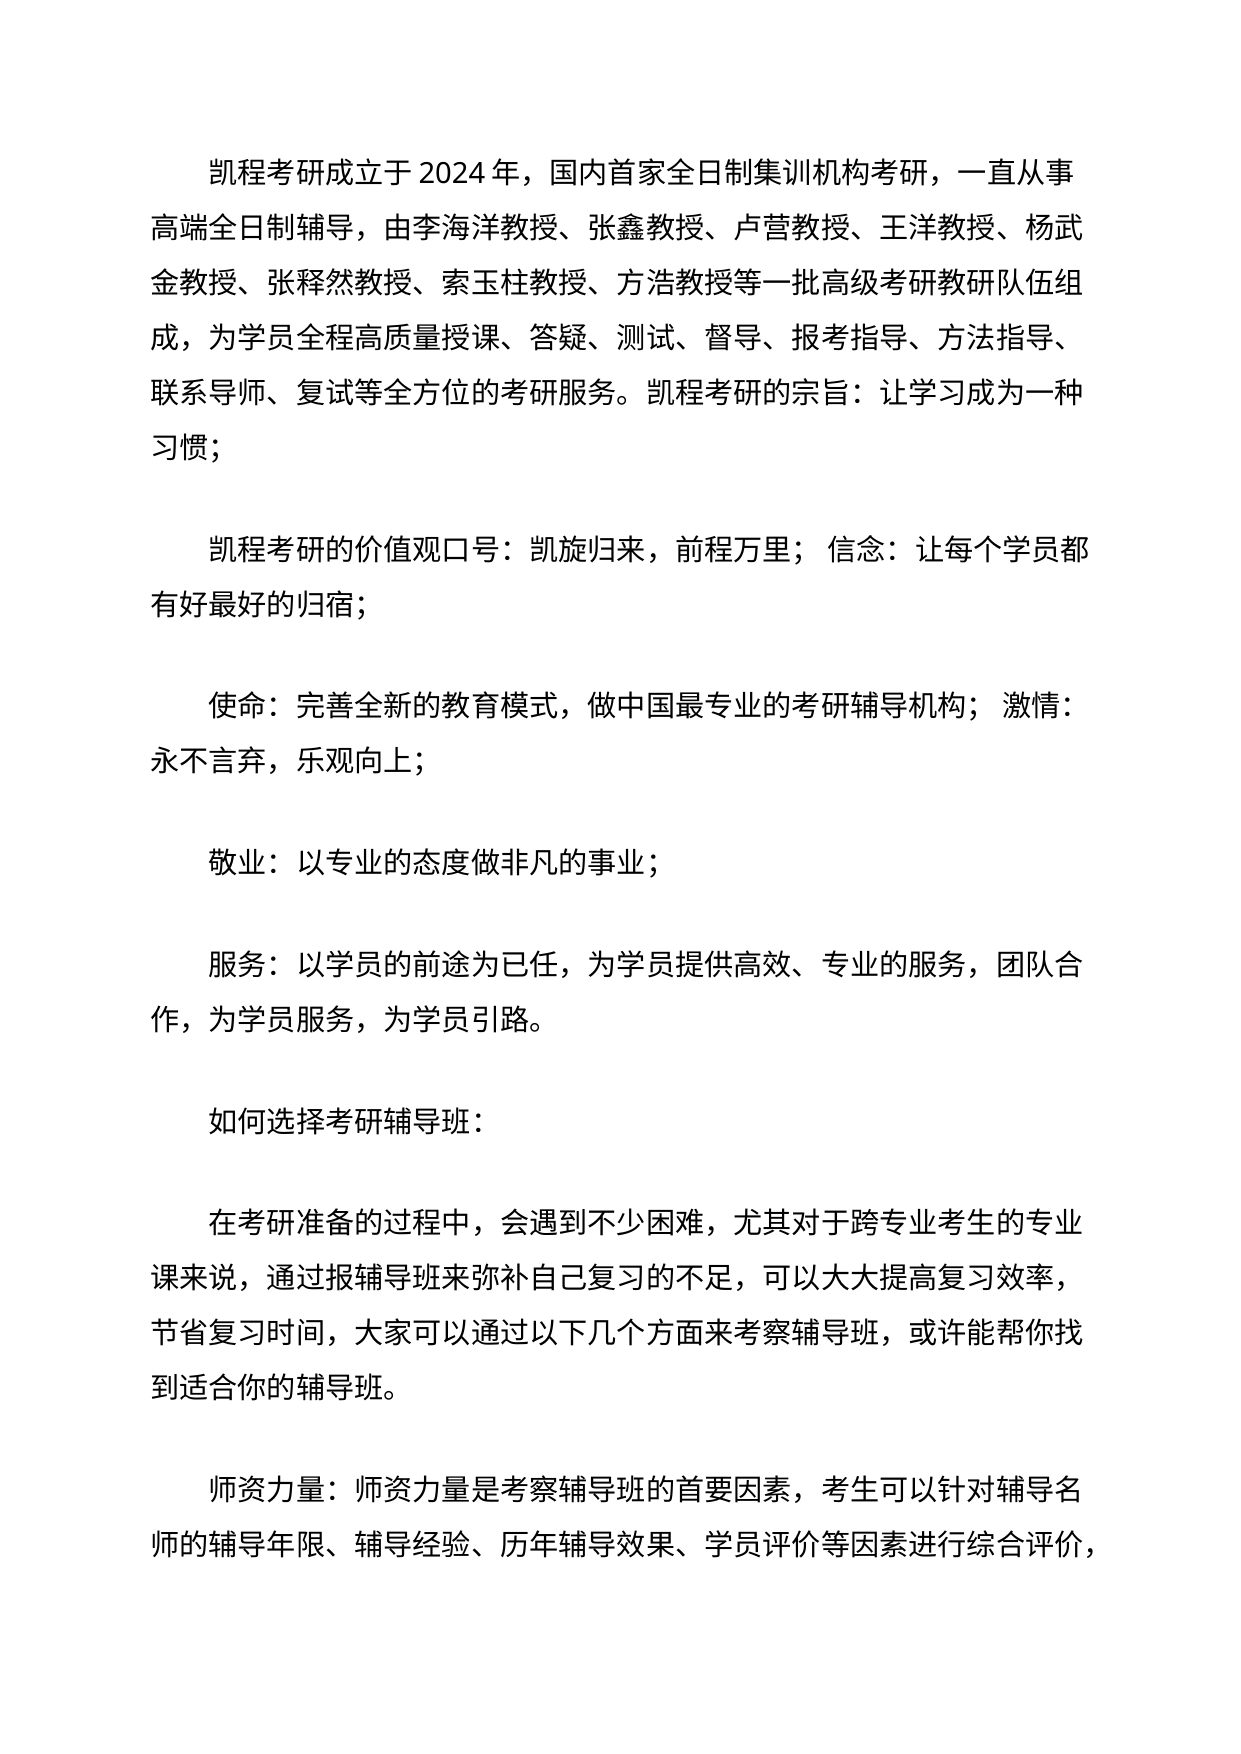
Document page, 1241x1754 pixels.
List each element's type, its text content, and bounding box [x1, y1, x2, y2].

text 凯程考研的价值观口号：凯旋归来，前程万里； 信念：让每个学员都有好最好的归宿； [150, 526, 1090, 623]
text 凯程考研成立于2024年，国内首家全日制集训机构考研，一直从事高端全日制辅导，由李海洋教授、张鑫教授、卢营教授、王洋教授、杨武金教授、张释然教授、索玉柱教授、方浩教授等一批高级考研教研队伍组成，为学员全程高质量授课、答疑、测试、督导、报考指导、方法指导、联系导师、复试等全方位的考研服务。凯程考研的宗旨：让学习成为一种习惯； [150, 150, 1090, 467]
text 在考研准备的过程中，会遇到不少困难，尤其对于跨专业考生的专业课来说，通过报辅导班来弥补自己复习的不足，可以大大提高复习效率，节省复习时间，大家可以通过以下几个方面来考察辅导班，或许能帮你找到适合你的辅导班。 [150, 1200, 1090, 1407]
text 如何选择考研辅导班： [150, 1098, 1090, 1140]
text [150, 1466, 1090, 1563]
text 敬业：以专业的态度做非凡的事业； [150, 840, 1090, 882]
text 使命：完善全新的教育模式，做中国最专业的考研辅导机构； 激情：永不言弃，乐观向上； [150, 683, 1090, 780]
text 服务：以学员的前途为已任，为学员提供高效、专业的服务，团队合作，为学员服务，为学员引路。 [150, 941, 1090, 1039]
